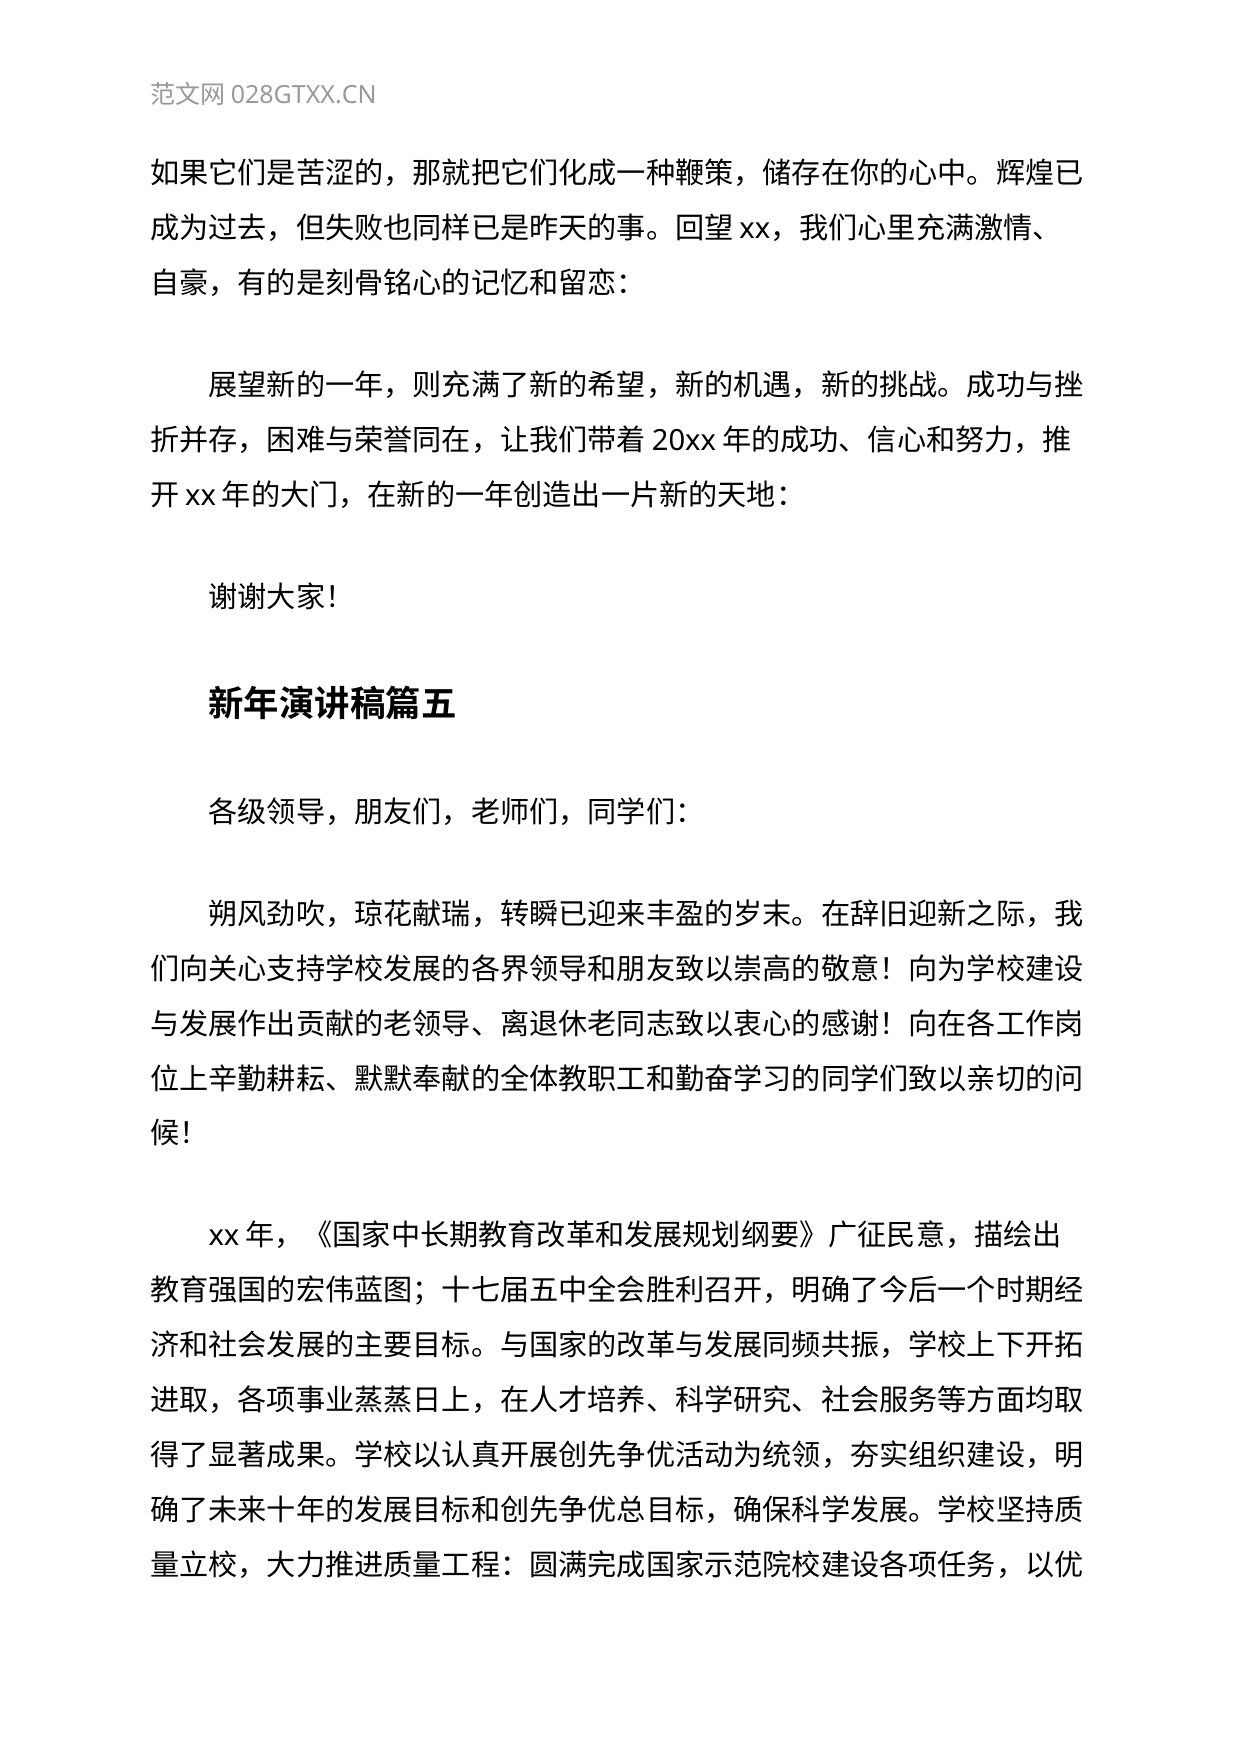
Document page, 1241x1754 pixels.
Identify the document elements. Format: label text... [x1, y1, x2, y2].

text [150, 150, 1090, 302]
text 朔风劲吹，琼花献瑞，转瞬已迎来丰盈的岁末。在辞旧迎新之际，我们向关心支持学校发展的各界领导和朋友致以崇高的敬意！向为学校建设与发展作出贡献的老领导、离退休老同志致以衷心的感谢！向在各工作岗位上辛勤耕耘、默默奉献的全体教职工和勤奋学习的同学们致以亲切的问候！ [150, 891, 1090, 1152]
text 谢谢大家！ [150, 573, 1090, 616]
text 展望新的一年，则充满了新的希望，新的机遇，新的挑战。成功与挫折并存，困难与荣誉同在，让我们带着20xx年的成功、信心和努力，推开xx年的大门，在新的一年创造出一片新的天地： [150, 362, 1090, 514]
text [150, 1212, 1090, 1584]
text 新年演讲稿篇五 [150, 675, 1090, 727]
text 各级领导，朋友们，老师们，同学们： [150, 789, 1090, 831]
